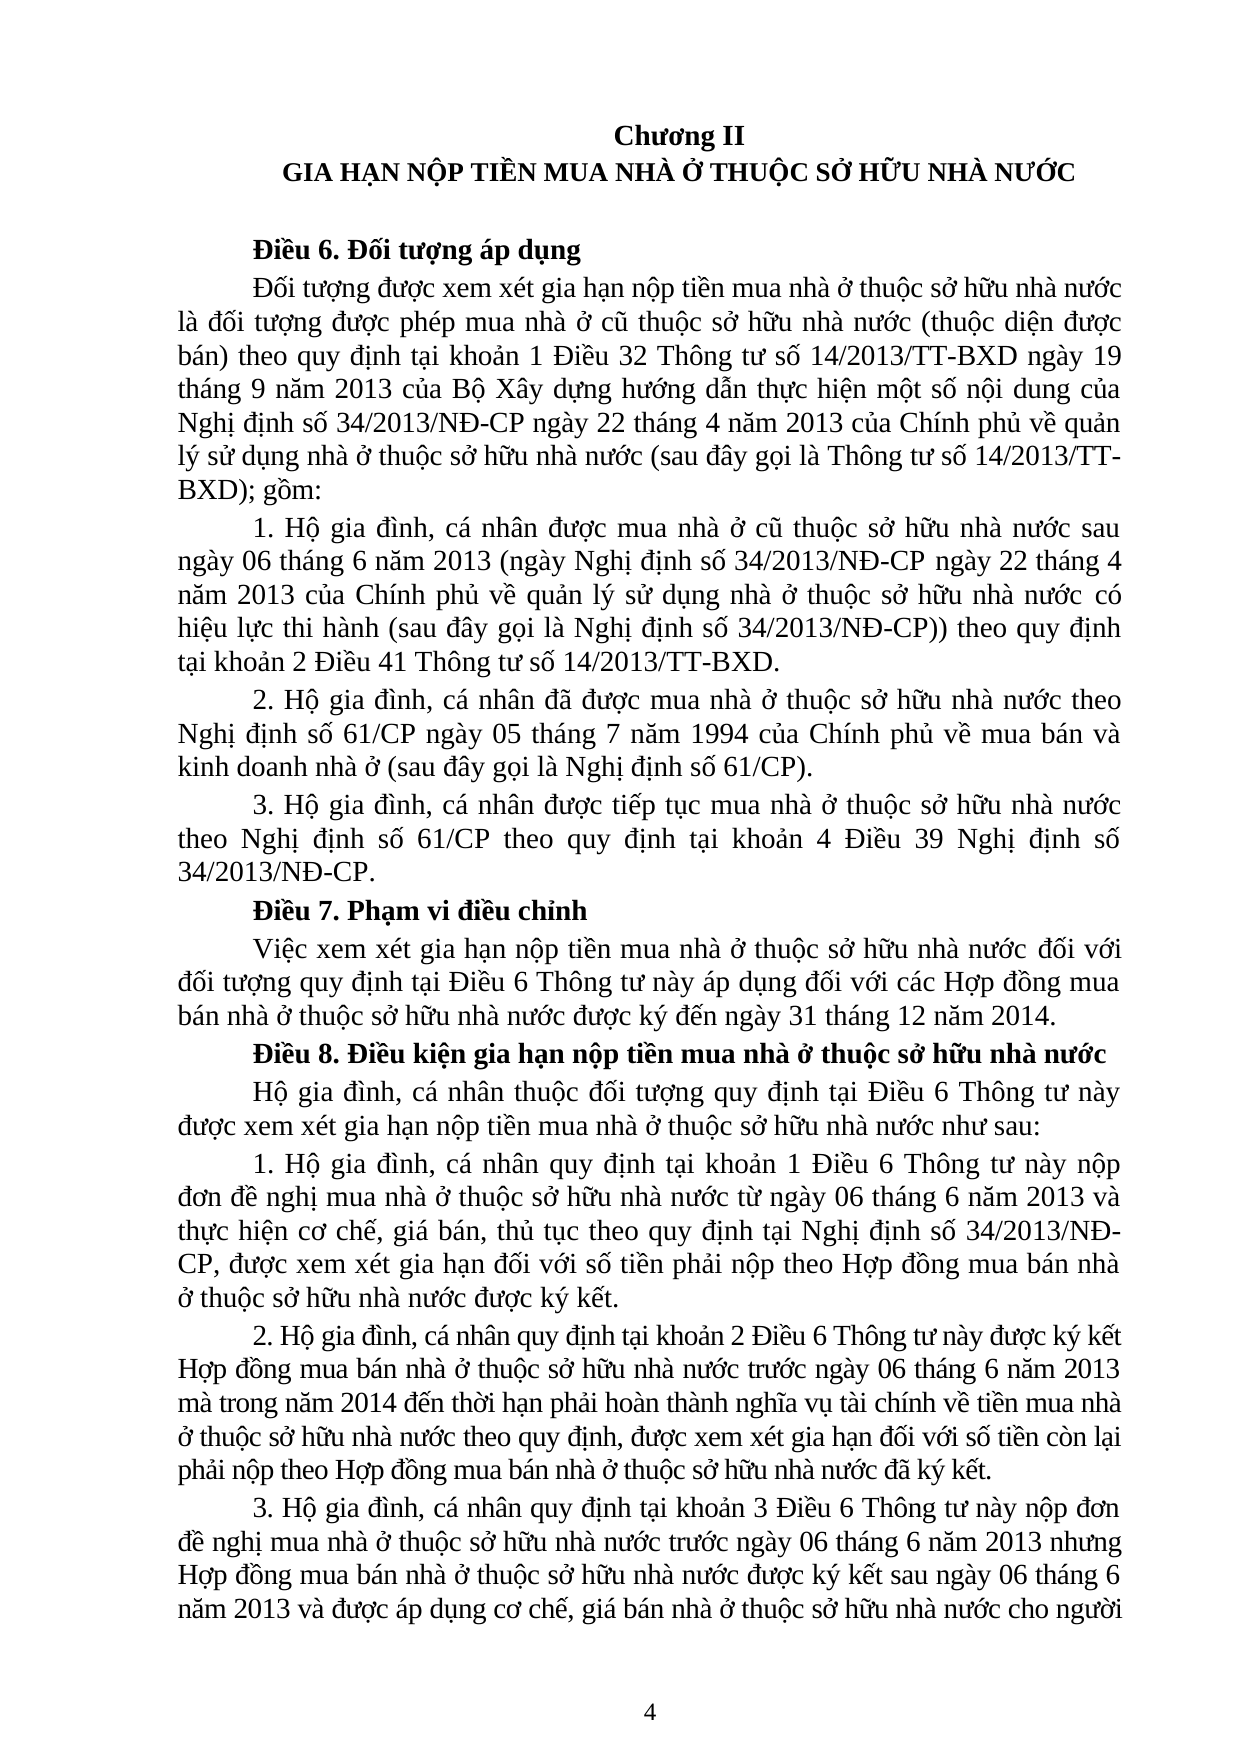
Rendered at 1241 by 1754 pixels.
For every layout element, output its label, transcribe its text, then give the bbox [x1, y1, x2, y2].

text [177, 1490, 1122, 1624]
text Điều 6. Đối tượng áp dụng [177, 232, 1122, 266]
text 2. Hộ gia đình, cá nhân đã được mua nhà ở thuộc sở hữu nhà nước theo Nghị định số 61/CP ngày 05 tháng 7 năm 1994 của Chính phủ về mua bán và kinh doanh nhà ở (sau đây gọi là Nghị định số 61/CP). [177, 682, 1122, 783]
text 1. Hộ gia đình, cá nhân được mua nhà ở cũ thuộc sở hữu nhà nước sau ngày 06 tháng 6 năm 2013 (ngày Nghị định số 34/2013/NĐ-CP ngày 22 tháng 4 năm 2013 của Chính phủ về quản lý sử dụng nhà ở thuộc sở hữu nhà nước có hiệu lực thi hành (sau đây gọi là Nghị định số 34/2013/NĐ-CP)) theo quy định tại khoản 2 Điều 41 Thông tư số 14/2013/TT-BXD. [177, 510, 1122, 678]
text 1. Hộ gia đình, cá nhân quy định tại khoản 1 Điều 6 Thông tư này nộp đơn đề nghị mua nhà ở thuộc sở hữu nhà nước từ ngày 06 tháng 6 năm 2013 và thực hiện cơ chế, giá bán, thủ tục theo quy định tại Nghị định số 34/2013/NĐ-CP, được xem xét gia hạn đối với số tiền phải nộp theo Hợp đồng mua bán nhà ở thuộc sở hữu nhà nước được ký kết. [177, 1146, 1122, 1313]
text Chương II [177, 118, 1122, 152]
text Việc xem xét gia hạn nộp tiền mua nhà ở thuộc sở hữu nhà nước đối với đối tượng quy định tại Điều 6 Thông tư này áp dụng đối với các Hợp đồng mua bán nhà ở thuộc sở hữu nhà nước được ký đến ngày 31 tháng 12 năm 2014. [177, 931, 1122, 1031]
text Hộ gia đình, cá nhân thuộc đối tượng quy định tại Điều 6 Thông tư này được xem xét gia hạn nộp tiền mua nhà ở thuộc sở hữu nhà nước như sau: [177, 1074, 1122, 1141]
text Điều 8. Điều kiện gia hạn nộp tiền mua nhà ở thuộc sở hữu nhà nước [177, 1036, 1122, 1069]
text GIA HẠN NỘP TIỀN MUA NHÀ Ở THUỘC SỞ HỮU NHÀ NƯỚC [177, 156, 1122, 187]
text 2. Hộ gia đình, cá nhân quy định tại khoản 2 Điều 6 Thông tư này được ký kết Hợp đồng mua bán nhà ở thuộc sở hữu nhà nước trước ngày 06 tháng 6 năm 2013 mà trong năm 2014 đến thời hạn phải hoàn thành nghĩa vụ tài chính về tiền mua nhà ở thuộc sở hữu nhà nước theo quy định, được xem xét gia hạn đối với số tiền còn lại phải nộp theo Hợp đồng mua bán nhà ở thuộc sở hữu nhà nước đã ký kết. [177, 1318, 1122, 1486]
text 3. Hộ gia đình, cá nhân được tiếp tục mua nhà ở thuộc sở hữu nhà nước theo Nghị định số 61/CP theo quy định tại khoản 4 Điều 39 Nghị định số 34/2013/NĐ-CP. [177, 787, 1122, 888]
text Đối tượng được xem xét gia hạn nộp tiền mua nhà ở thuộc sở hữu nhà nước là đối tượng được phép mua nhà ở cũ thuộc sở hữu nhà nước (thuộc diện được bán) theo quy định tại khoản 1 Điều 32 Thông tư số 14/2013/TT-BXD ngày 19 tháng 9 năm 2013 của Bộ Xây dựng hướng dẫn thực hiện một số nội dung của Nghị định số 34/2013/NĐ-CP ngày 22 tháng 4 năm 2013 của Chính phủ về quản lý sử dụng nhà ở thuộc sở hữu nhà nước (sau đây gọi là Thông tư số 14/2013/TT-BXD); gồm: [177, 271, 1122, 505]
text Điều 7. Phạm vi điều chỉnh [177, 893, 1122, 926]
